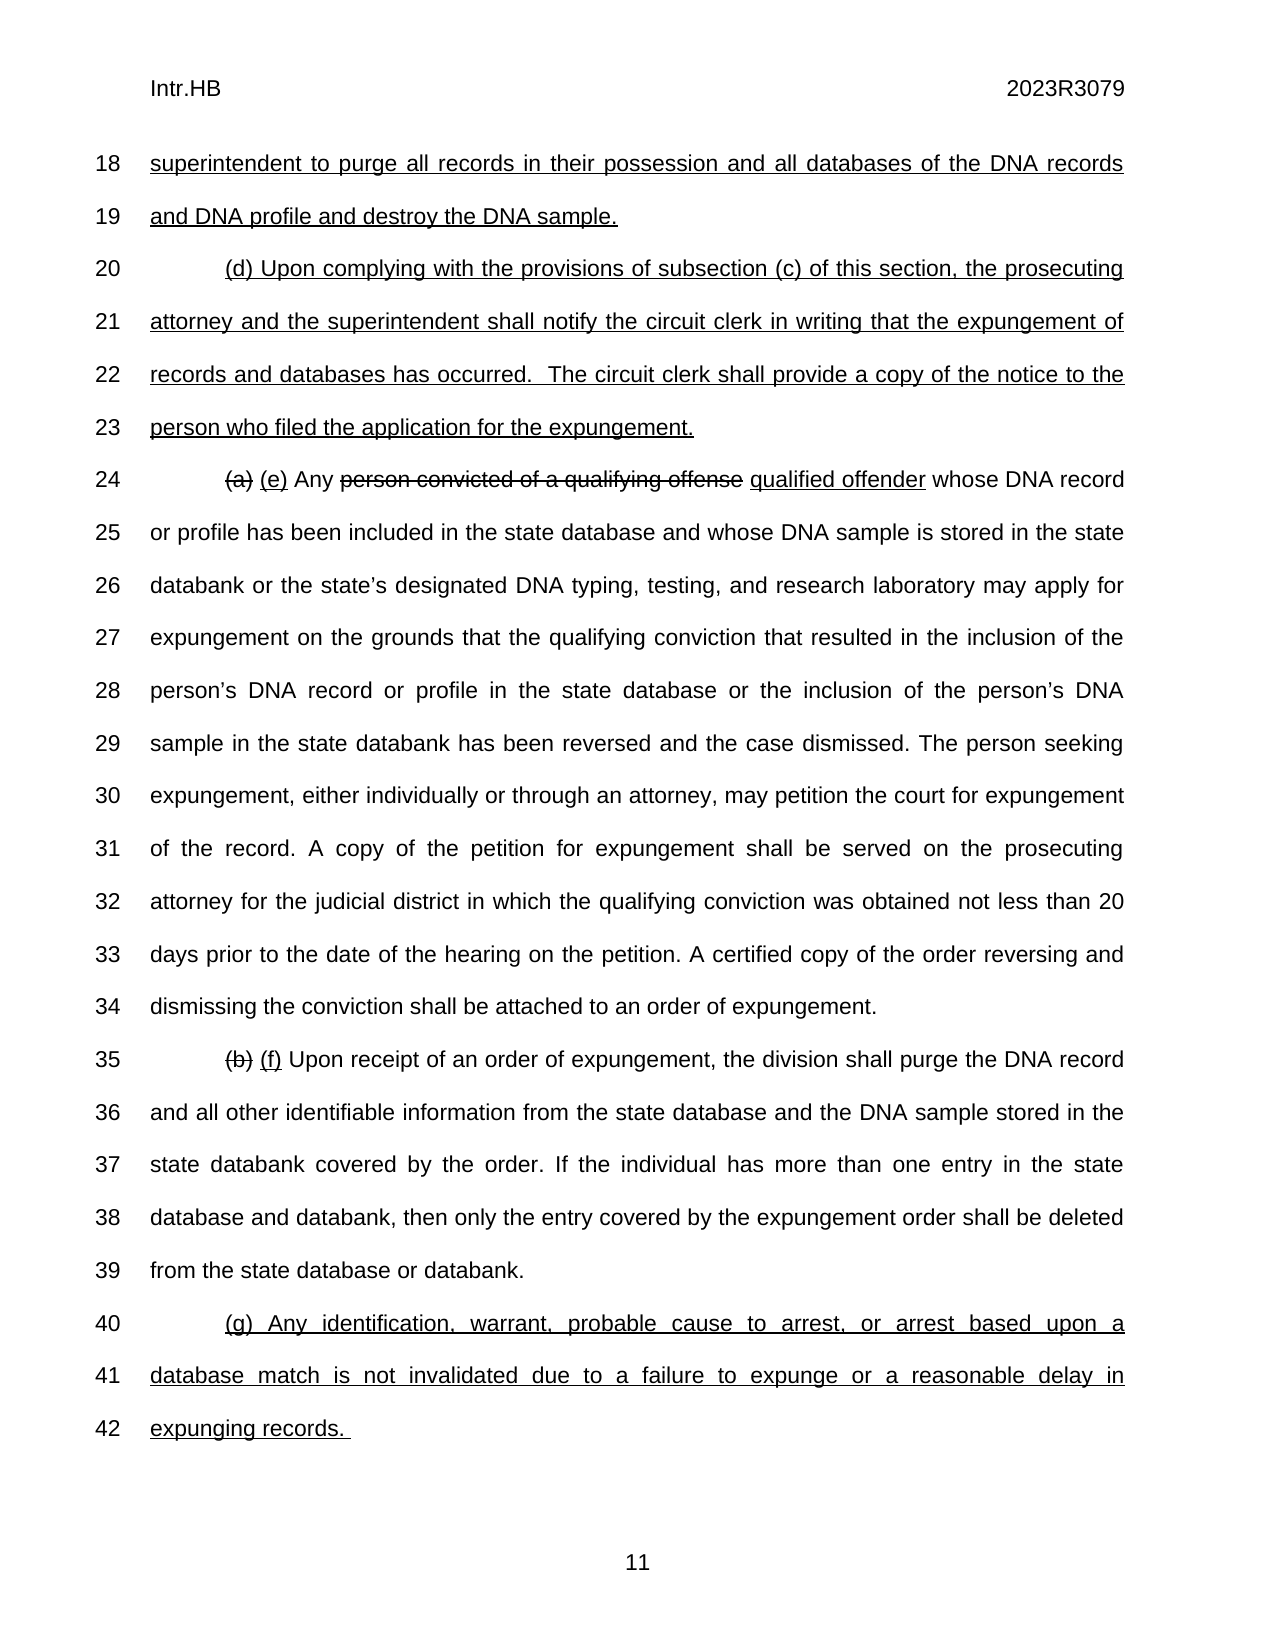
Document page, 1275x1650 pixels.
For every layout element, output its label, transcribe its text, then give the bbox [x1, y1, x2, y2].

text (b) (f) Upon receipt of an order of expungement, the division shall purge the DNA record and all other identifiable information from the state database and the DNA sample stored in the state databank covered by the order. If the individual has more than one entry in the state database and databank, then only the entry covered by the expungement order shall be deleted from the state database or databank. [150, 1046, 1125, 1283]
text (g) Any identification, warrant, probable cause to arrest, or arrest based upon a database match is not invalidated due to a failure to expunge or a reasonable delay in expunging records. [150, 1309, 1125, 1385]
text (d) Upon complying with the provisions of subsection (c) of this section, the prosecuting attorney and the superintendent shall notify the circuit clerk in writing that the expungement of records and databases has occurred. The circuit clerk shall provide a copy of the notice to the person who filed the application for the expungement. [150, 255, 1125, 384]
text (a) (e) Any person convicted of a qualifying offense qualified offender whose DNA record or profile has been included in the state database and whose DNA sample is stored in the state databank or the state’s designated DNA typing, testing, and research laboratory may apply for expungement on the grounds that the qualifying conviction that resulted in the inclusion of the person’s DNA record or profile in the state database or the inclusion of the person’s DNA sample in the state databank has been reversed and the case dismissed. The person seeking expungement, either individually or through an attorney, may petition the court for expungement of the record. A copy of the petition for expungement shall be served on the prosecuting attorney for the judicial district in which the qualifying conviction was obtained not less than 20 days prior to the date of the hearing on the petition. A certified copy of the order reversing and dismissing the conviction shall be attached to an order of expungement. [150, 466, 1125, 1020]
text (d) Upon complying with the provisions of subsection (c) of this section, the prosecuting attorney and the superintendent shall notify the circuit clerk in writing that the expungement of records and databases has occurred. The circuit clerk shall provide a copy of the notice to the person who filed the application for the expungement. [150, 385, 1125, 440]
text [150, 150, 1125, 229]
text (g) Any identification, warrant, probable cause to arrest, or arrest based upon a database match is not invalidated due to a failure to expunge or a reasonable delay in expunging records. [150, 1386, 1125, 1441]
